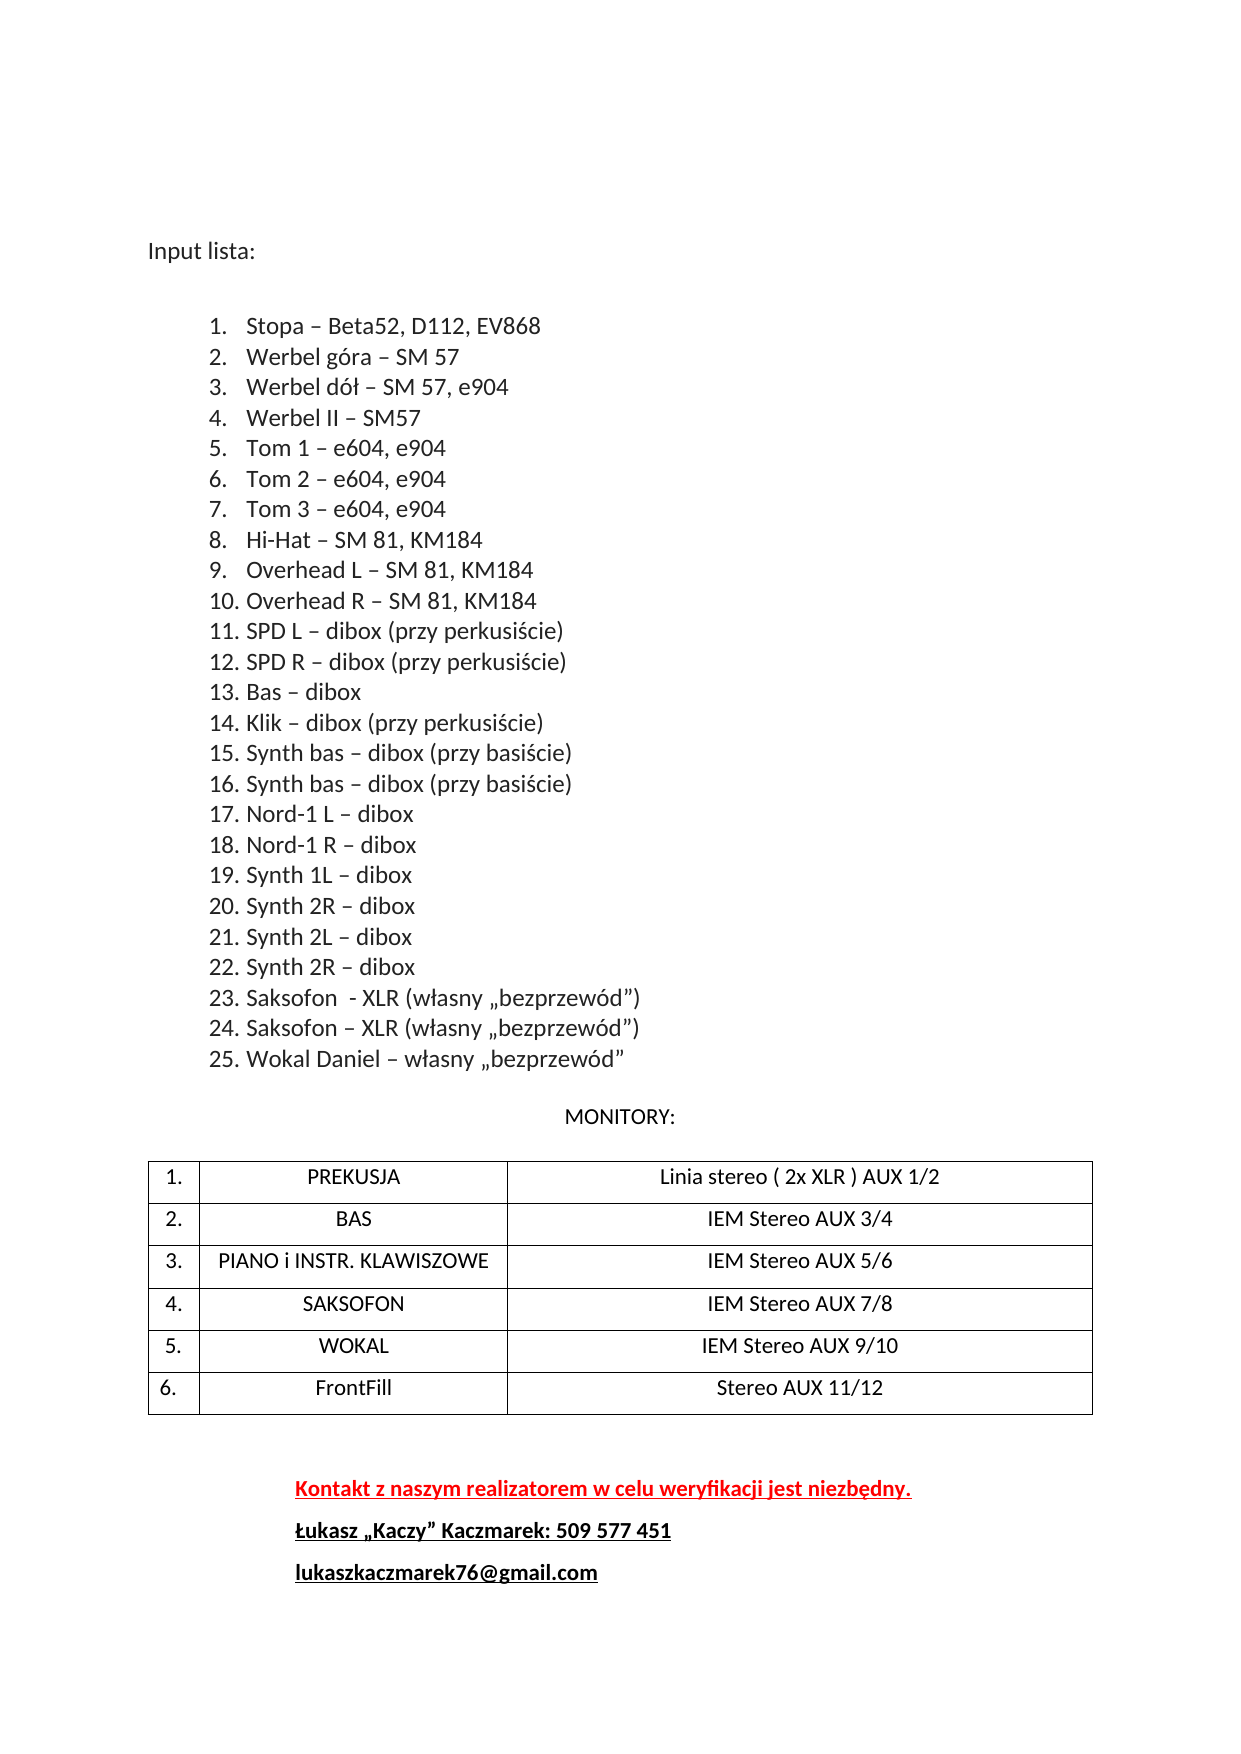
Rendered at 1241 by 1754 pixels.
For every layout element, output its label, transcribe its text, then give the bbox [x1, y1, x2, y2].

text Kontakt z naszym realizatorem w celu weryfikacji jest niezbędny. Łukasz „Kaczy” Kaczmarek: 509 577 451 lukaszkaczmarek76@gmail.com [295, 1474, 1093, 1586]
list Werbel dół – SM 57, e904 [208, 371, 1093, 402]
list Synth 2R – dibox [208, 890, 1093, 921]
list SPD L – dibox (przy perkusiście) [208, 615, 1093, 646]
list Werbel II – SM57 [208, 402, 1093, 432]
table_cell 5. [149, 1331, 199, 1372]
table_cell IEM Stereo AUX 7/8 [508, 1289, 1092, 1330]
table_cell FrontFill [200, 1373, 507, 1414]
list SPD R – dibox (przy perkusiście) [208, 646, 1093, 676]
table_cell 3. [149, 1246, 199, 1288]
list Tom 3 – e604, e904 [208, 493, 1093, 524]
text Input lista: [148, 235, 1093, 266]
table_cell BAS [200, 1204, 507, 1245]
table_header 1. [149, 1162, 199, 1203]
list Tom 2 – e604, e904 [208, 463, 1093, 493]
list Overhead L – SM 81, KM184 [208, 554, 1093, 585]
list Synth bas – dibox (przy basiście) [208, 737, 1093, 768]
table_cell 2. [149, 1204, 199, 1245]
list Klik – dibox (przy perkusiście) [208, 707, 1093, 737]
list Stopa – Beta52, D112, EV868 [208, 310, 1093, 341]
list Nord-1 R – dibox [208, 829, 1093, 859]
table_cell SAKSOFON [200, 1289, 507, 1330]
list Werbel góra – SM 57 [208, 341, 1093, 371]
text MONITORY: [148, 1102, 1093, 1130]
table_cell 6. [149, 1373, 199, 1414]
list Saksofon - XLR (własny „bezprzewód”) [208, 982, 1093, 1012]
list Hi-Hat – SM 81, KM184 [208, 524, 1093, 554]
table_cell WOKAL [200, 1331, 507, 1372]
list Saksofon – XLR (własny „bezprzewód”) [208, 1012, 1093, 1043]
table_cell 4. [149, 1289, 199, 1330]
list Synth bas – dibox (przy basiście) [208, 768, 1093, 798]
table_cell PIANO i INSTR. KLAWISZOWE [200, 1246, 507, 1288]
table_cell Stereo AUX 11/12 [508, 1373, 1092, 1414]
list Synth 1L – dibox [208, 859, 1093, 890]
table_cell IEM Stereo AUX 5/6 [508, 1246, 1092, 1288]
list Wokal Daniel – własny „bezprzewód” [208, 1043, 1093, 1073]
table_cell IEM Stereo AUX 3/4 [508, 1204, 1092, 1245]
list Nord-1 L – dibox [208, 798, 1093, 829]
list Bas – dibox [208, 676, 1093, 707]
list Synth 2L – dibox [208, 921, 1093, 951]
table_header PREKUSJA [200, 1162, 507, 1203]
list Synth 2R – dibox [208, 951, 1093, 982]
table_cell IEM Stereo AUX 9/10 [508, 1331, 1092, 1372]
list Tom 1 – e604, e904 [208, 432, 1093, 463]
list Overhead R – SM 81, KM184 [208, 585, 1093, 615]
table_header Linia stereo ( 2x XLR ) AUX 1/2 [508, 1162, 1092, 1203]
